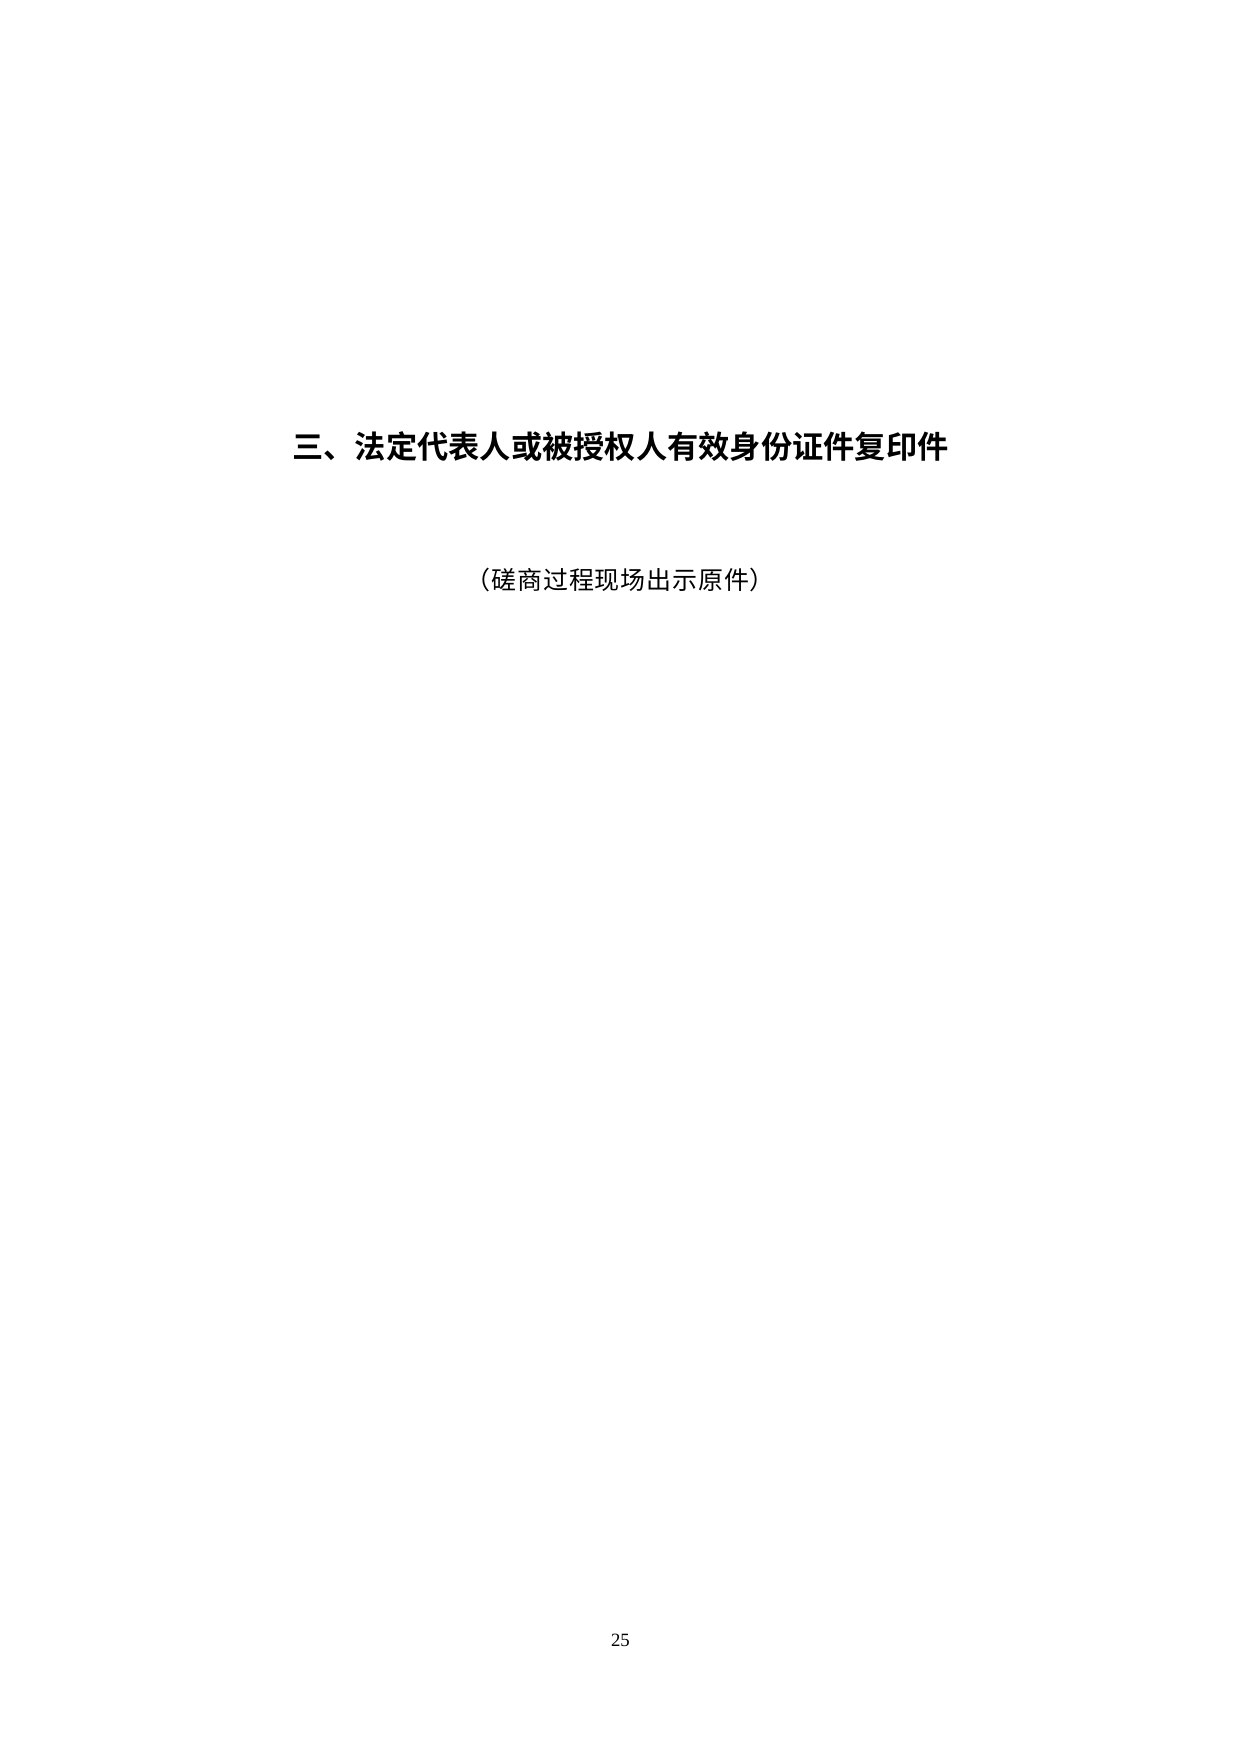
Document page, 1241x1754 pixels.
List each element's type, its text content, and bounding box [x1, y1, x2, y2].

text （磋商过程现场出示原件） [118, 549, 1122, 599]
subtitle 三、法定代表人或被授权人有效身份证件复印件 [118, 412, 1122, 477]
